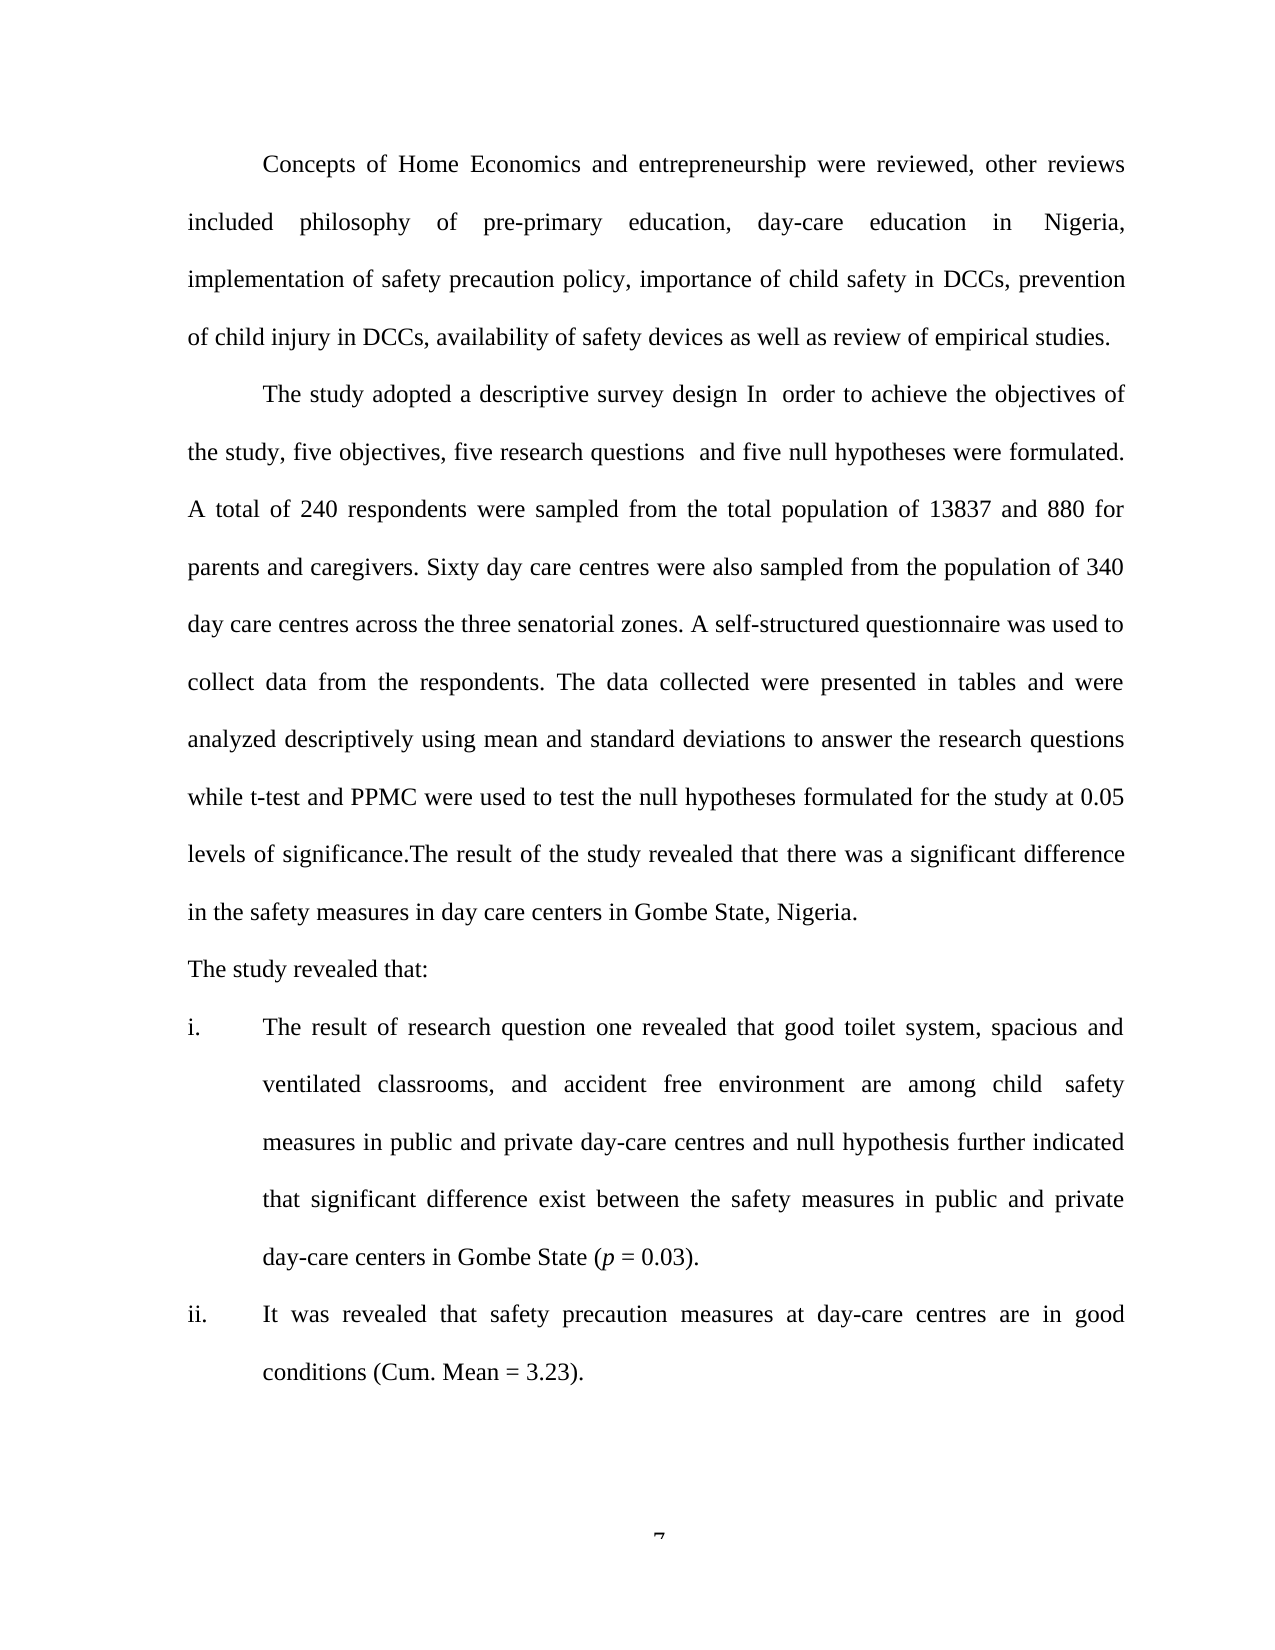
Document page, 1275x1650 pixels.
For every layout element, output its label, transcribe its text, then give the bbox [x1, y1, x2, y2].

text The study revealed that: [187, 954, 1231, 983]
text Concepts of Home Economics and entrepreneurship were reviewed, other reviews included philosophy of pre-primary education, day-care education in Nigeria, implementation of safety precaution policy, importance of child safety in DCCs, prevention of child injury in DCCs, availability of safety devices as well as review of empirical studies. [187, 149, 1126, 350]
list The result of research question one revealed that good toilet system, spacious and ventilated classrooms, and accident free environment are among child safety measures in public and private day-care centres and null hypothesis further indicated that significant difference exist between the safety measures in public and private day-care centers in Gombe State (p = 0.03). [187, 1012, 1125, 1271]
list It was revealed that safety precaution measures at day-care centres are in good conditions (Cum. Mean = 3.23). [187, 1299, 1125, 1386]
text The study adopted a descriptive survey design In order to achieve the objectives of the study, five objectives, five research questions and five null hypotheses were formulated. A total of 240 respondents were sampled from the total population of 13837 and 880 for parents and caregivers. Sixty day care centres were also sampled from the population of 340 day care centres across the three senatorial zones. A self-structured questionnaire was used to collect data from the respondents. The data collected were presented in tables and were analyzed descriptively using mean and standard deviations to answer the research questions while t-test and PPMC were used to test the null hypotheses formulated for the study at 0.05 levels of significance.The result of the study revealed that there was a significant difference in the safety measures in day care centers in Gombe State, Nigeria. [187, 379, 1125, 925]
